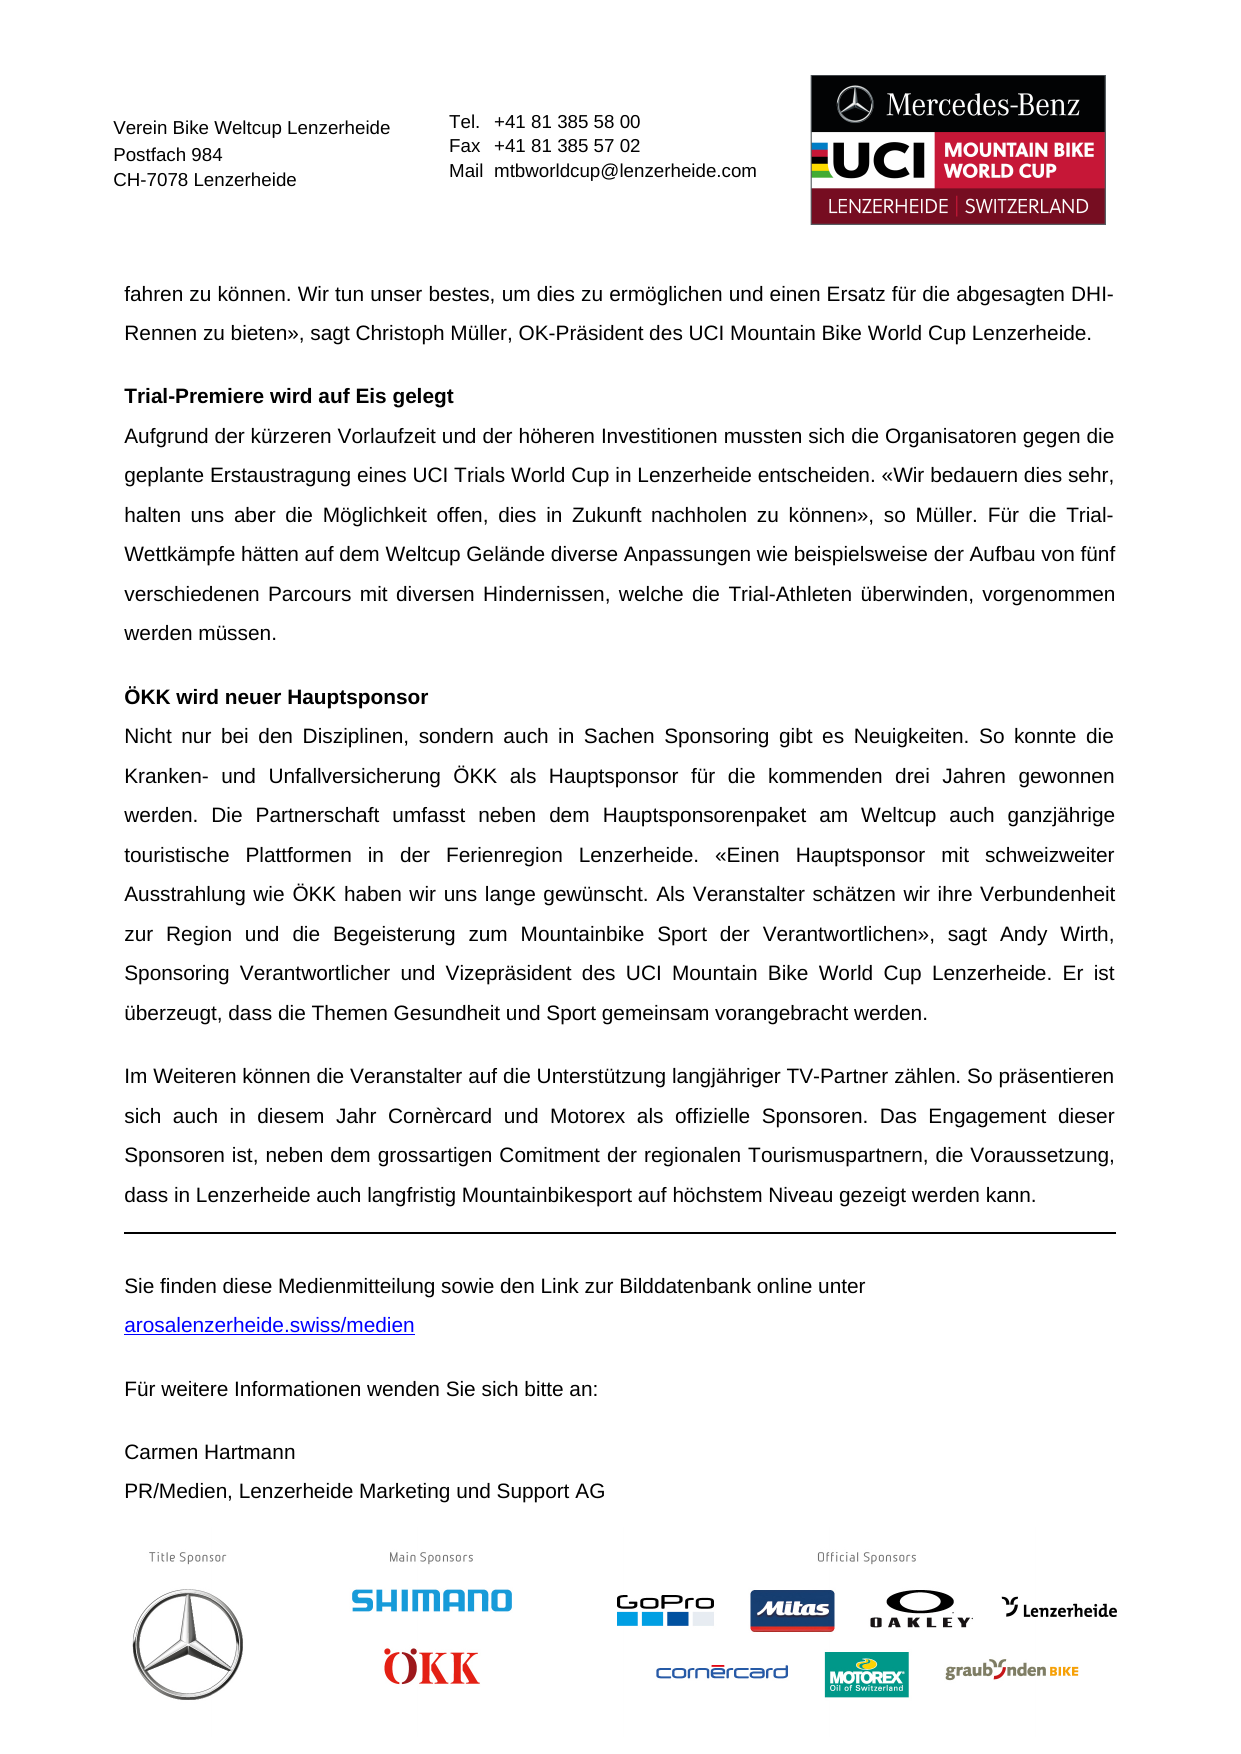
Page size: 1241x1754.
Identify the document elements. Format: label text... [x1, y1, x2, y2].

text Im Weiteren können die Veranstalter auf die Unterstützung langjähriger TV-Partner zählen. So präsentieren sich auch in diesem Jahr Cornèrcard und Motorex als offizielle Sponsoren. Das Engagement dieser Sponsoren ist, neben dem grossartigen Comitment der regionalen Tourismuspartnern, die Voraussetzung, dass in Lenzerheide auch langfristig Mountainbikesport auf höchstem Niveau gezeigt werden kann. [124, 1048, 1116, 1206]
text Nicht nur bei den Disziplinen, sondern auch in Sachen Sponsoring gibt es Neuigkeiten. So konnte die Kranken- und Unfallversicherung ÖKK als Hauptsponsor für die kommenden drei Jahren gewonnen werden. Die Partnerschaft umfasst neben dem Hauptsponsorenpaket am Weltcup auch ganzjährige touristische Plattformen in der Ferienregion Lenzerheide. «Einen Hauptsponsor mit schweizweiter Ausstrahlung wie ÖKK haben wir uns lange gewünscht. Als Veranstalter schätzen wir ihre Verbundenheit zur Region und die Begeisterung zum Mountainbike Sport der Verantwortlichen», sagt Andy Wirth, Sponsoring Verantwortlicher und Vizepräsident des UCI Mountain Bike World Cup Lenzerheide. Er ist überzeugt, dass die Themen Gesundheit und Sport gemeinsam vorangebracht werden. [124, 708, 1116, 1024]
text Carmen Hartmann [124, 1424, 1116, 1464]
text Für weitere Informationen wenden Sie sich bitte an: [124, 1361, 1116, 1400]
text PR/Medien, Lenzerheide Marketing und Support AG [124, 1464, 1116, 1503]
picture [810, 75, 1106, 225]
text ÖKK wird neuer Hauptsponsor [124, 669, 1116, 708]
text Aufgrund der kürzeren Vorlaufzeit und der höheren Investitionen mussten sich die Organisatoren gegen die geplante Erstaustragung eines UCI Trials World Cup in Lenzerheide entscheiden. «Wir bedauern dies sehr, halten uns aber die Möglichkeit offen, dies in Zukunft nachholen zu können», so Müller. Für die Trial-Wettkämpfe hätten auf dem Weltcup Gelände diverse Anpassungen wie beispielsweise der Aufbau von fünf verschiedenen Parcours mit diversen Hindernissen, welche die Trial-Athleten überwinden, vorgenommen werden müssen. [124, 408, 1116, 645]
text Sie finden diese Medienmitteilung sowie den Link zur Bilddatenbank online unter [124, 1258, 1116, 1297]
picture [20, 1527, 1140, 1737]
text arosalenzerheide.swiss/medien [124, 1297, 1116, 1337]
text Trial-Premiere wird auf Eis gelegt [124, 369, 1116, 408]
